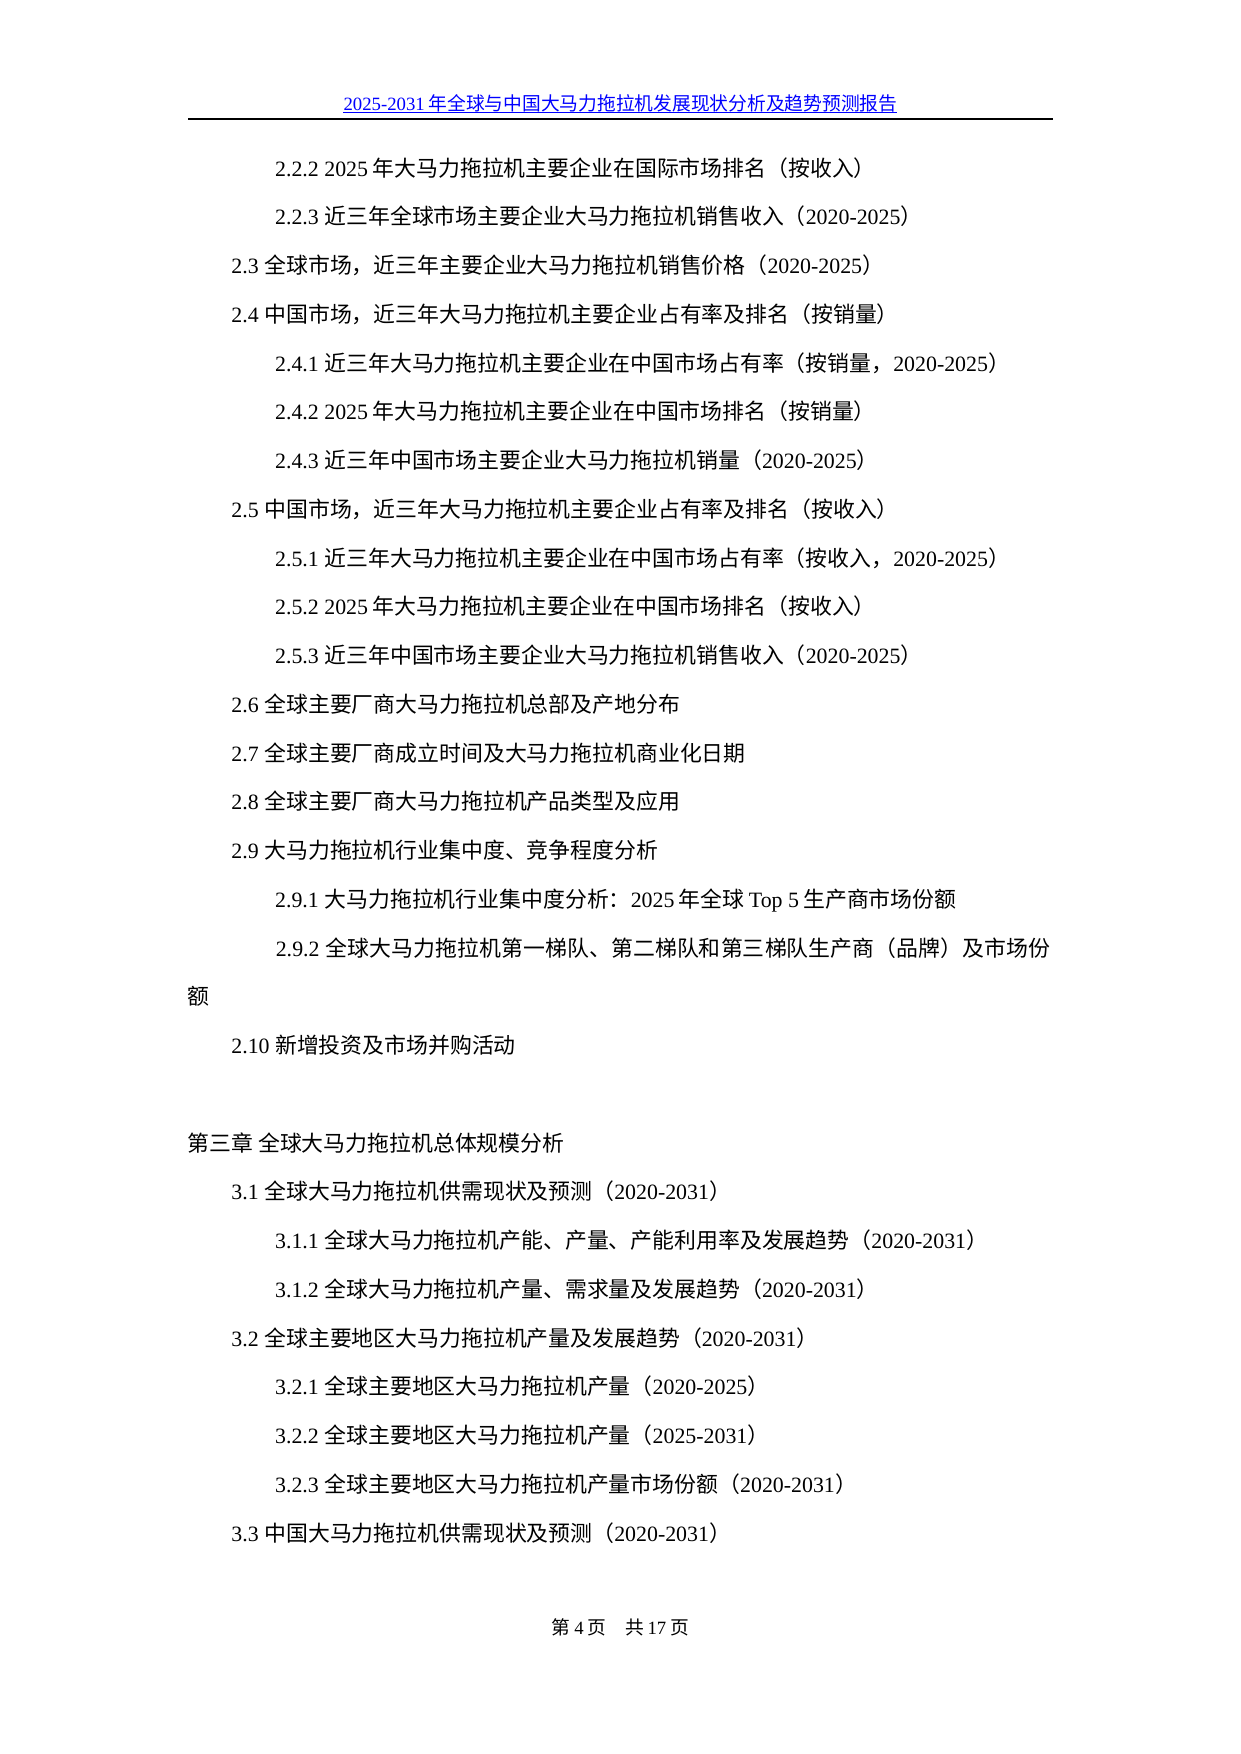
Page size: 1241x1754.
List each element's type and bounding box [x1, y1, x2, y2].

text [187, 150, 1053, 1548]
